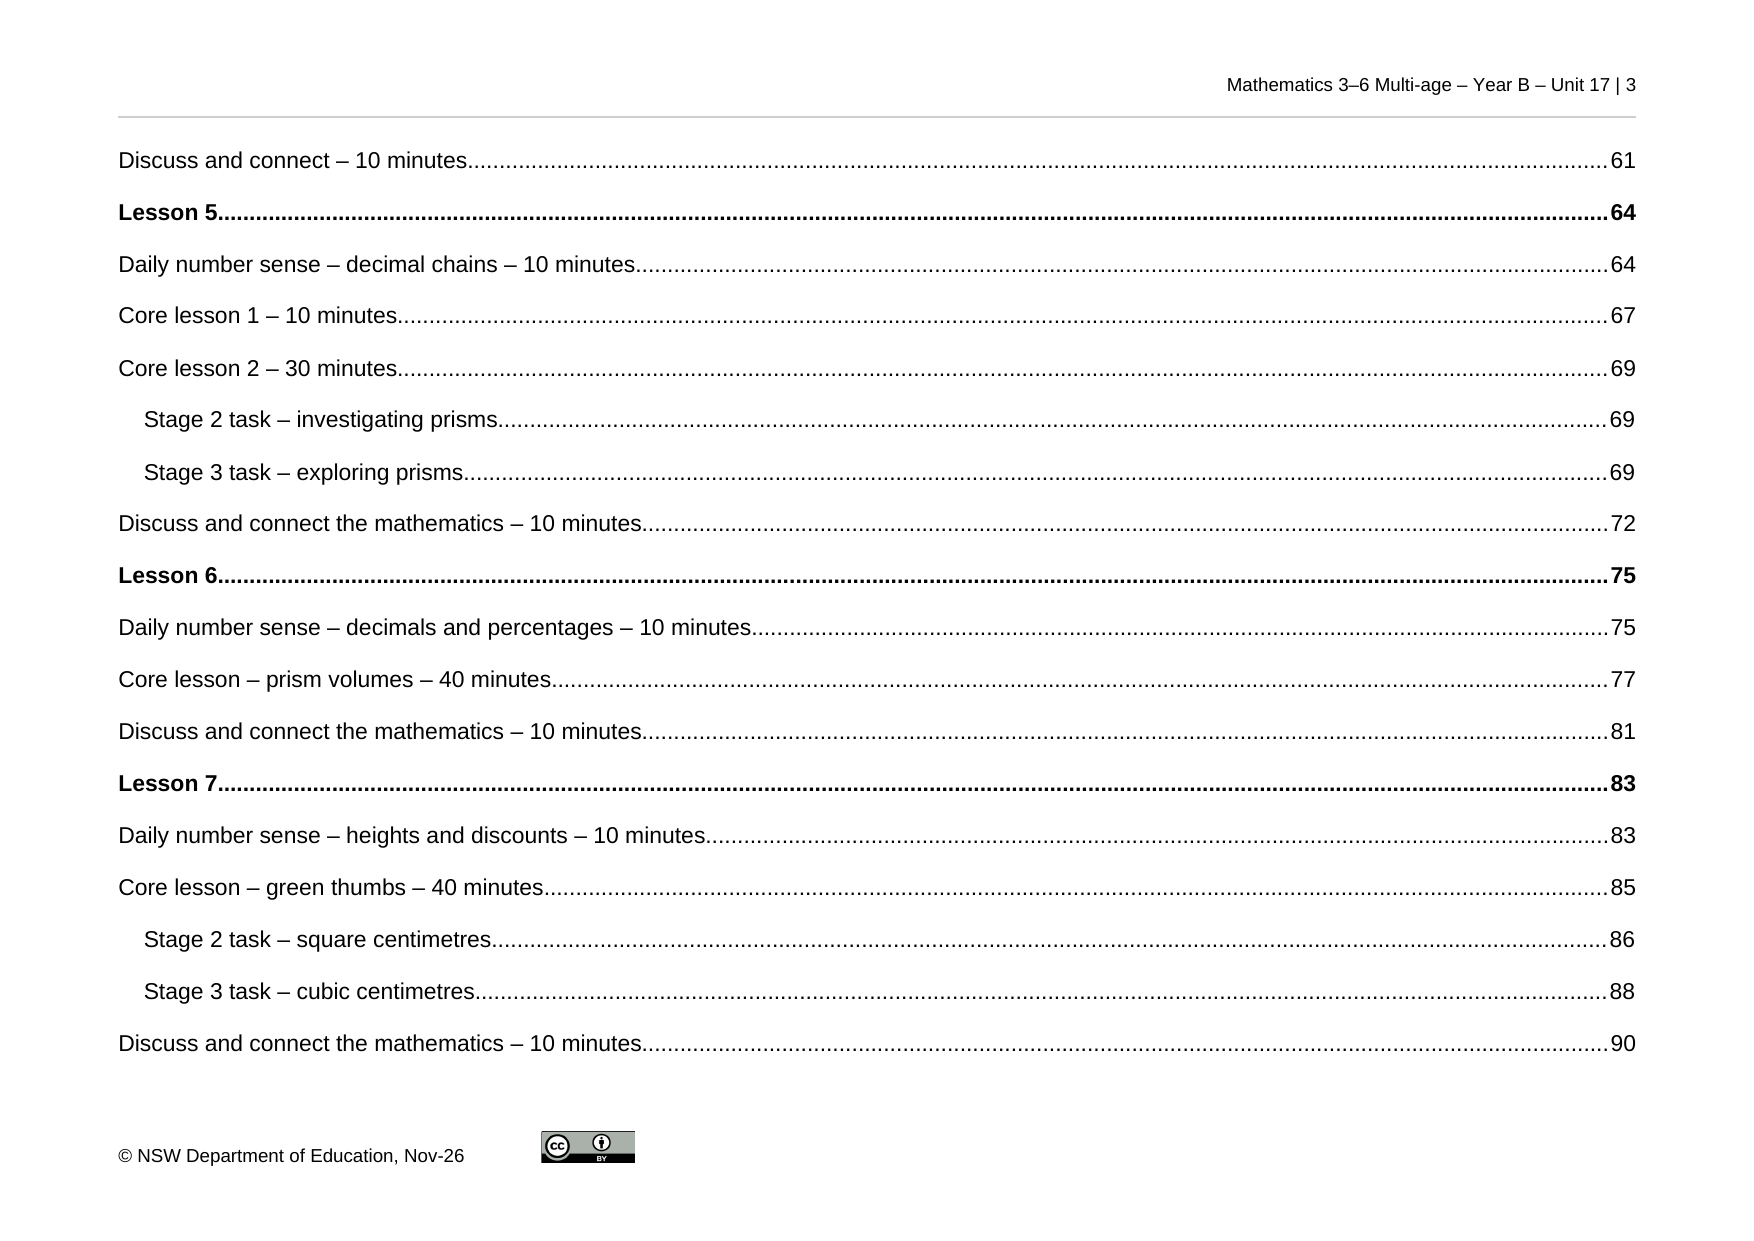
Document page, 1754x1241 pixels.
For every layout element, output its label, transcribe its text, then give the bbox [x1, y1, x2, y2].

text Discuss and connect the mathematics – 10 minutes 72 [118, 510, 1636, 537]
text Lesson 7 83 [118, 770, 1636, 797]
text Lesson 5 64 [118, 198, 1636, 225]
text Daily number sense – decimal chains – 10 minutes 64 [118, 251, 1636, 277]
text Discuss and connect the mathematics – 10 minutes 81 [118, 718, 1636, 745]
text Discuss and connect the mathematics – 10 minutes 90 [118, 1030, 1636, 1057]
text Daily number sense – heights and discounts – 10 minutes 83 [118, 822, 1636, 849]
text Daily number sense – decimals and percentages – 10 minutes 75 [118, 614, 1636, 641]
text Stage 3 task – exploring prisms 69 [143, 458, 1636, 485]
text Stage 2 task – investigating prisms 69 [143, 406, 1636, 433]
text Stage 2 task – square centimetres 86 [143, 926, 1636, 953]
picture [541, 1131, 635, 1163]
text Core lesson 2 – 30 minutes 69 [118, 354, 1636, 381]
text Core lesson 1 – 10 minutes 67 [118, 302, 1636, 329]
text Discuss and connect – 10 minutes 61 [118, 147, 1636, 173]
text Stage 3 task – cubic centimetres 88 [143, 978, 1636, 1004]
text Lesson 6 75 [118, 562, 1636, 589]
text Core lesson – prism volumes – 40 minutes 77 [118, 666, 1636, 693]
text Core lesson – green thumbs – 40 minutes 85 [118, 874, 1636, 901]
